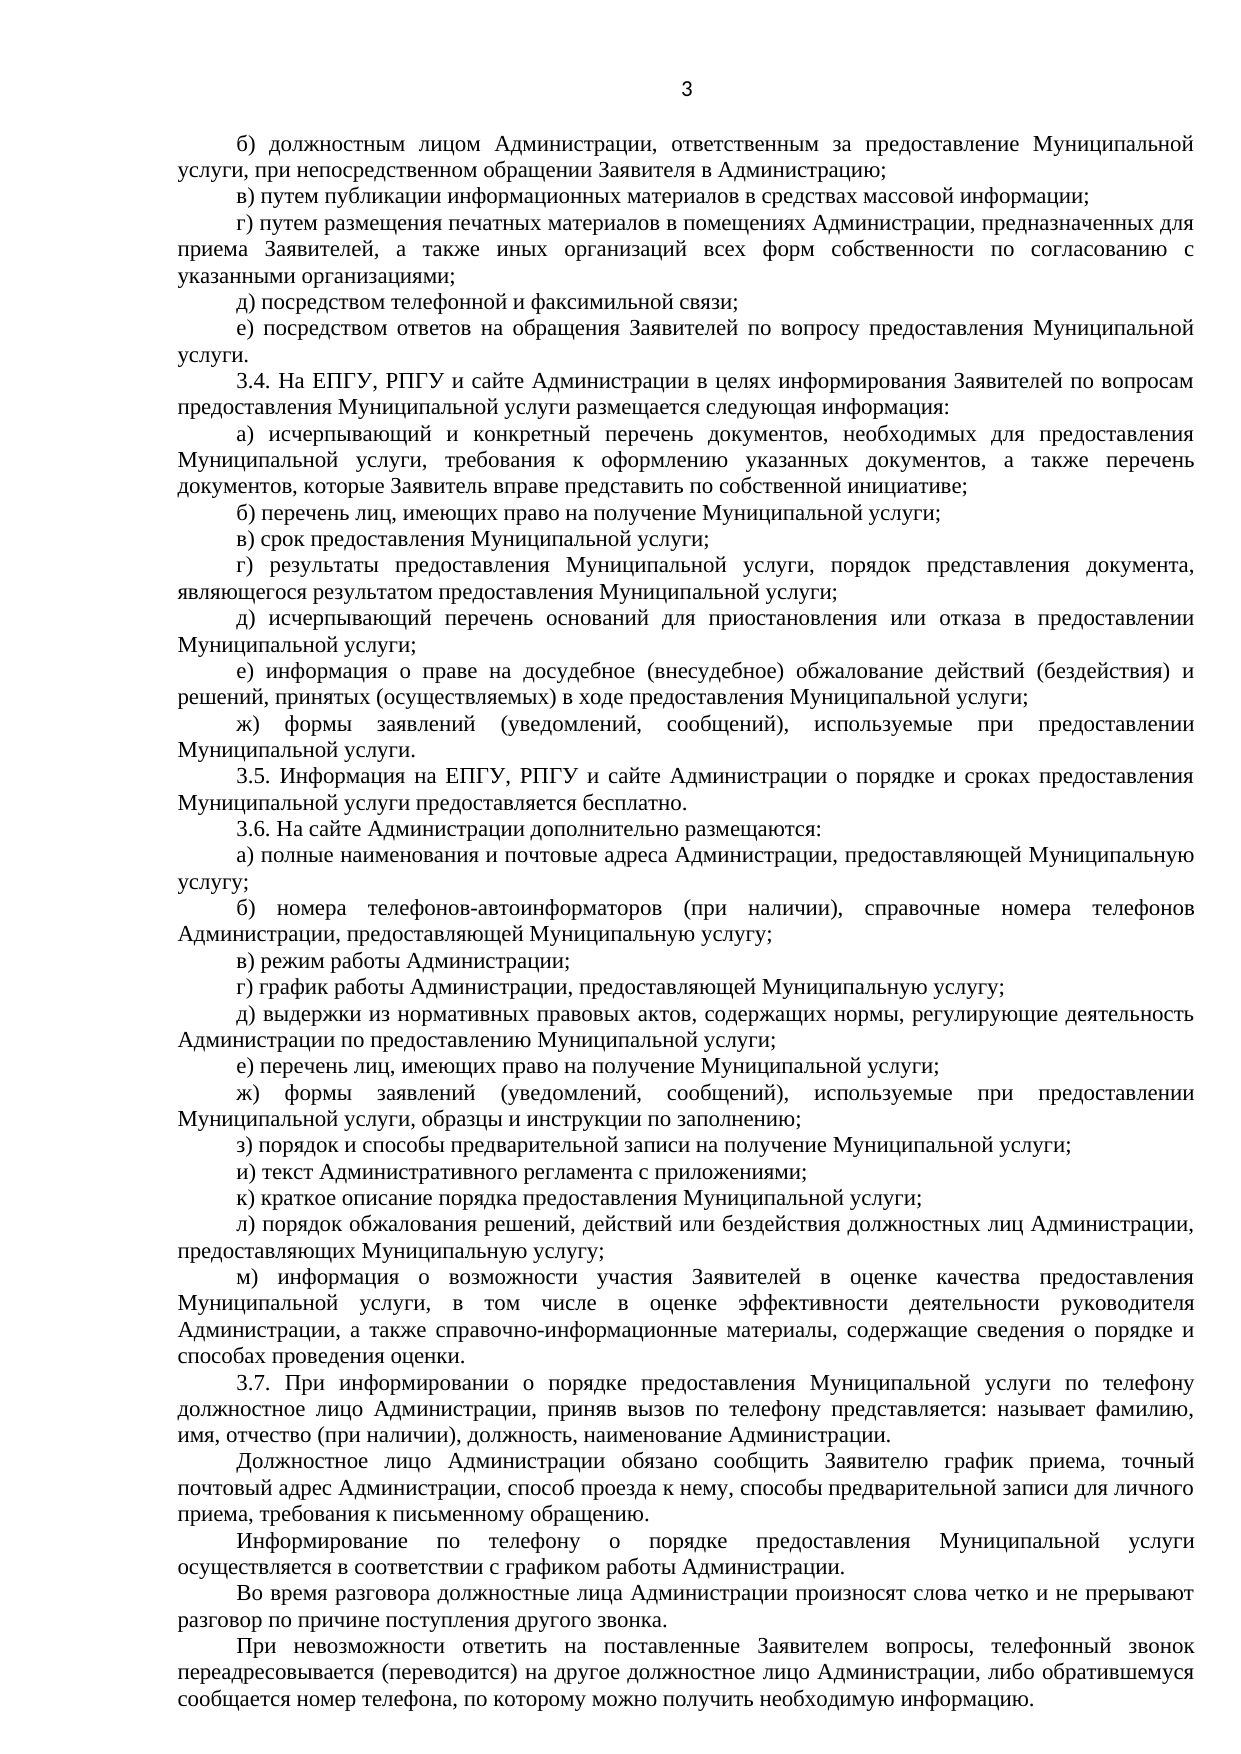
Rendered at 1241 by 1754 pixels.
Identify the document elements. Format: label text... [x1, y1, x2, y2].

text Информирование по телефону о порядке предоставления Муниципальной услуги осуществляется в соответствии с графиком работы Администрации. [177, 1527, 1196, 1579]
text а) полные наименования и почтовые адреса Администрации, предоставляющей Муниципальную услугу; [177, 841, 1196, 894]
text а) исчерпывающий и конкретный перечень документов, необходимых для предоставления Муниципальной услуги, требования к оформлению указанных документов, а также перечень документов, которые Заявитель вправе представить по собственной инициативе; [177, 420, 1196, 499]
text б) должностным лицом Администрации, ответственным за предоставление Муниципальной услуги, при непосредственном обращении Заявителя в Администрацию; [177, 130, 1196, 183]
text е) посредством ответов на обращения Заявителей по вопросу предоставления Муниципальной услуги. [177, 314, 1196, 367]
text м) информация о возможности участия Заявителей в оценке качества предоставления Муниципальной услуги, в том числе в оценке эффективности деятельности руководителя Администрации, а также справочно-информационные материалы, содержащие сведения о порядке и способах проведения оценки. [177, 1263, 1196, 1368]
text ж) формы заявлений (уведомлений, сообщений), используемые при предоставлении Муниципальной услуги, образцы и инструкции по заполнению; [177, 1079, 1196, 1131]
text д) посредством телефонной и факсимильной связи; [177, 288, 1196, 314]
text При невозможности ответить на поставленные Заявителем вопросы, телефонный звонок переадресовывается (переводится) на другое должностное лицо Администрации, либо обратившемуся сообщается номер телефона, по которому можно получить необходимую информацию. [177, 1632, 1196, 1711]
text д) исчерпывающий перечень оснований для приостановления или отказа в предоставлении Муниципальной услуги; [177, 604, 1196, 657]
text в) срок предоставления Муниципальной услуги; [177, 525, 1196, 552]
text Должностное лицо Администрации обязано сообщить Заявителю график приема, точный почтовый адрес Администрации, способ проезда к нему, способы предварительной записи для личного приема, требования к письменному обращению. [177, 1448, 1196, 1527]
text г) результаты предоставления Муниципальной услуги, порядок представления документа, являющегося результатом предоставления Муниципальной услуги; [177, 552, 1196, 604]
text е) перечень лиц, имеющих право на получение Муниципальной услуги; [177, 1052, 1196, 1079]
text 3.6. На сайте Администрации дополнительно размещаются: [177, 815, 1196, 841]
text Во время разговора должностные лица Администрации произносят слова четко и не прерывают разговор по причине поступления другого звонка. [177, 1579, 1196, 1632]
text и) текст Административного регламента с приложениями; [177, 1158, 1196, 1184]
text е) информация о праве на досудебное (внесудебное) обжалование действий (бездействия) и решений, принятых (осуществляемых) в ходе предоставления Муниципальной услуги; [177, 657, 1196, 710]
text в) режим работы Администрации; [177, 947, 1196, 973]
text л) порядок обжалования решений, действий или бездействия должностных лиц Администрации, предоставляющих Муниципальную услугу; [177, 1210, 1196, 1263]
text 3.7. При информировании о порядке предоставления Муниципальной услуги по телефону должностное лицо Администрации, приняв вызов по телефону представляется: называет фамилию, имя, отчество (при наличии), должность, наименование Администрации. [177, 1368, 1196, 1448]
text 3.5. Информация на ЕПГУ, РПГУ и сайте Администрации о порядке и сроках предоставления Муниципальной услуги предоставляется бесплатно. [177, 762, 1196, 815]
text г) график работы Администрации, предоставляющей Муниципальную услугу; [177, 973, 1196, 999]
text з) порядок и способы предварительной записи на получение Муниципальной услуги; [177, 1131, 1196, 1158]
text к) краткое описание порядка предоставления Муниципальной услуги; [177, 1184, 1196, 1210]
text б) перечень лиц, имеющих право на получение Муниципальной услуги; [177, 499, 1196, 525]
text ж) формы заявлений (уведомлений, сообщений), используемые при предоставлении Муниципальной услуги. [177, 710, 1196, 762]
text 3.4. На ЕПГУ, РПГУ и сайте Администрации в целях информирования Заявителей по вопросам предоставления Муниципальной услуги размещается следующая информация: [177, 367, 1196, 420]
text в) путем публикации информационных материалов в средствах массовой информации; [177, 183, 1196, 209]
text б) номера телефонов-автоинформаторов (при наличии), справочные номера телефонов Администрации, предоставляющей Муниципальную услугу; [177, 894, 1196, 947]
text д) выдержки из нормативных правовых актов, содержащих нормы, регулирующие деятельность Администрации по предоставлению Муниципальной услуги; [177, 999, 1196, 1052]
text г) путем размещения печатных материалов в помещениях Администрации, предназначенных для приема Заявителей, а также иных организаций всех форм собственности по согласованию с указанными организациями; [177, 209, 1196, 288]
